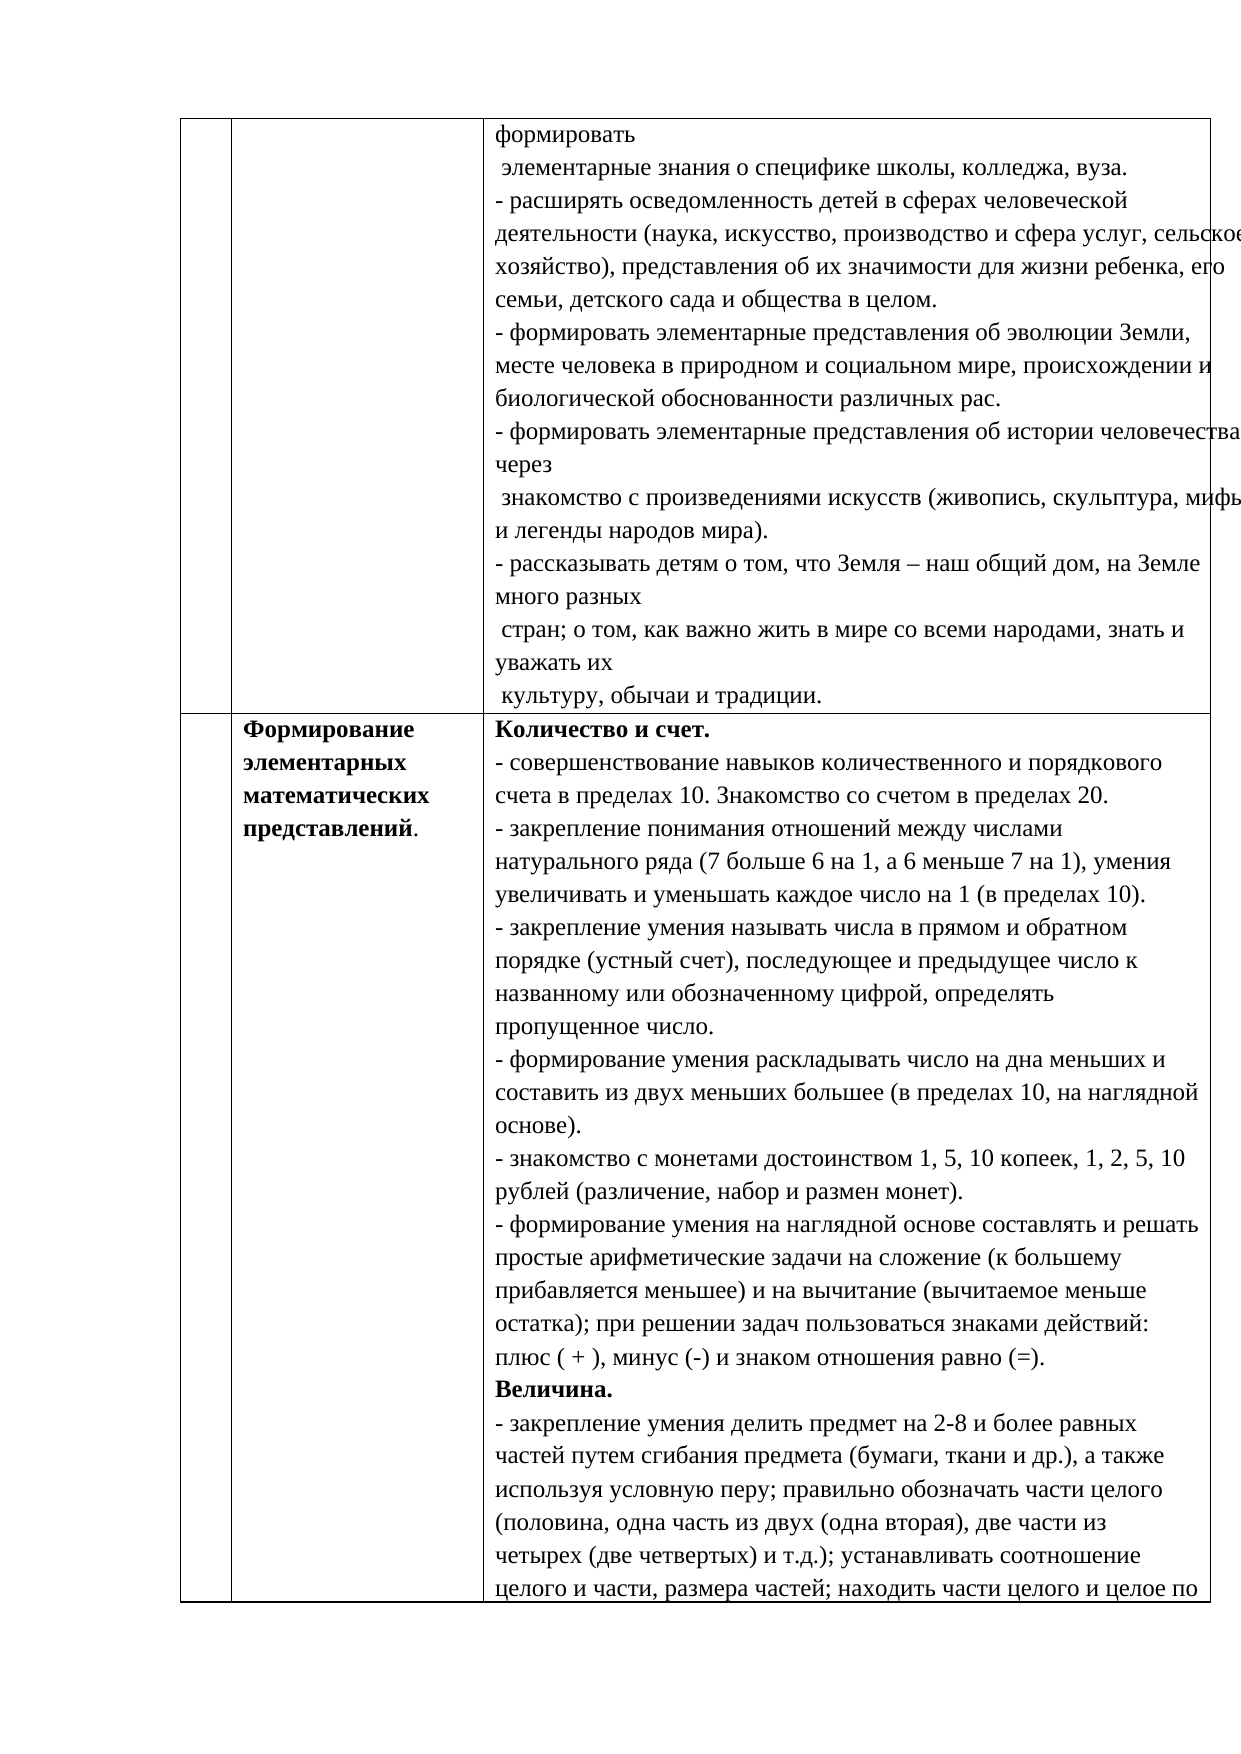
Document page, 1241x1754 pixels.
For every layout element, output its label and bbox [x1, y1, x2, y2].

table_cell [484, 119, 1210, 713]
table_cell [232, 714, 483, 1601]
table_cell [232, 119, 483, 713]
table_cell [181, 714, 231, 1601]
table_cell [484, 714, 1210, 1601]
table_cell [181, 119, 231, 713]
